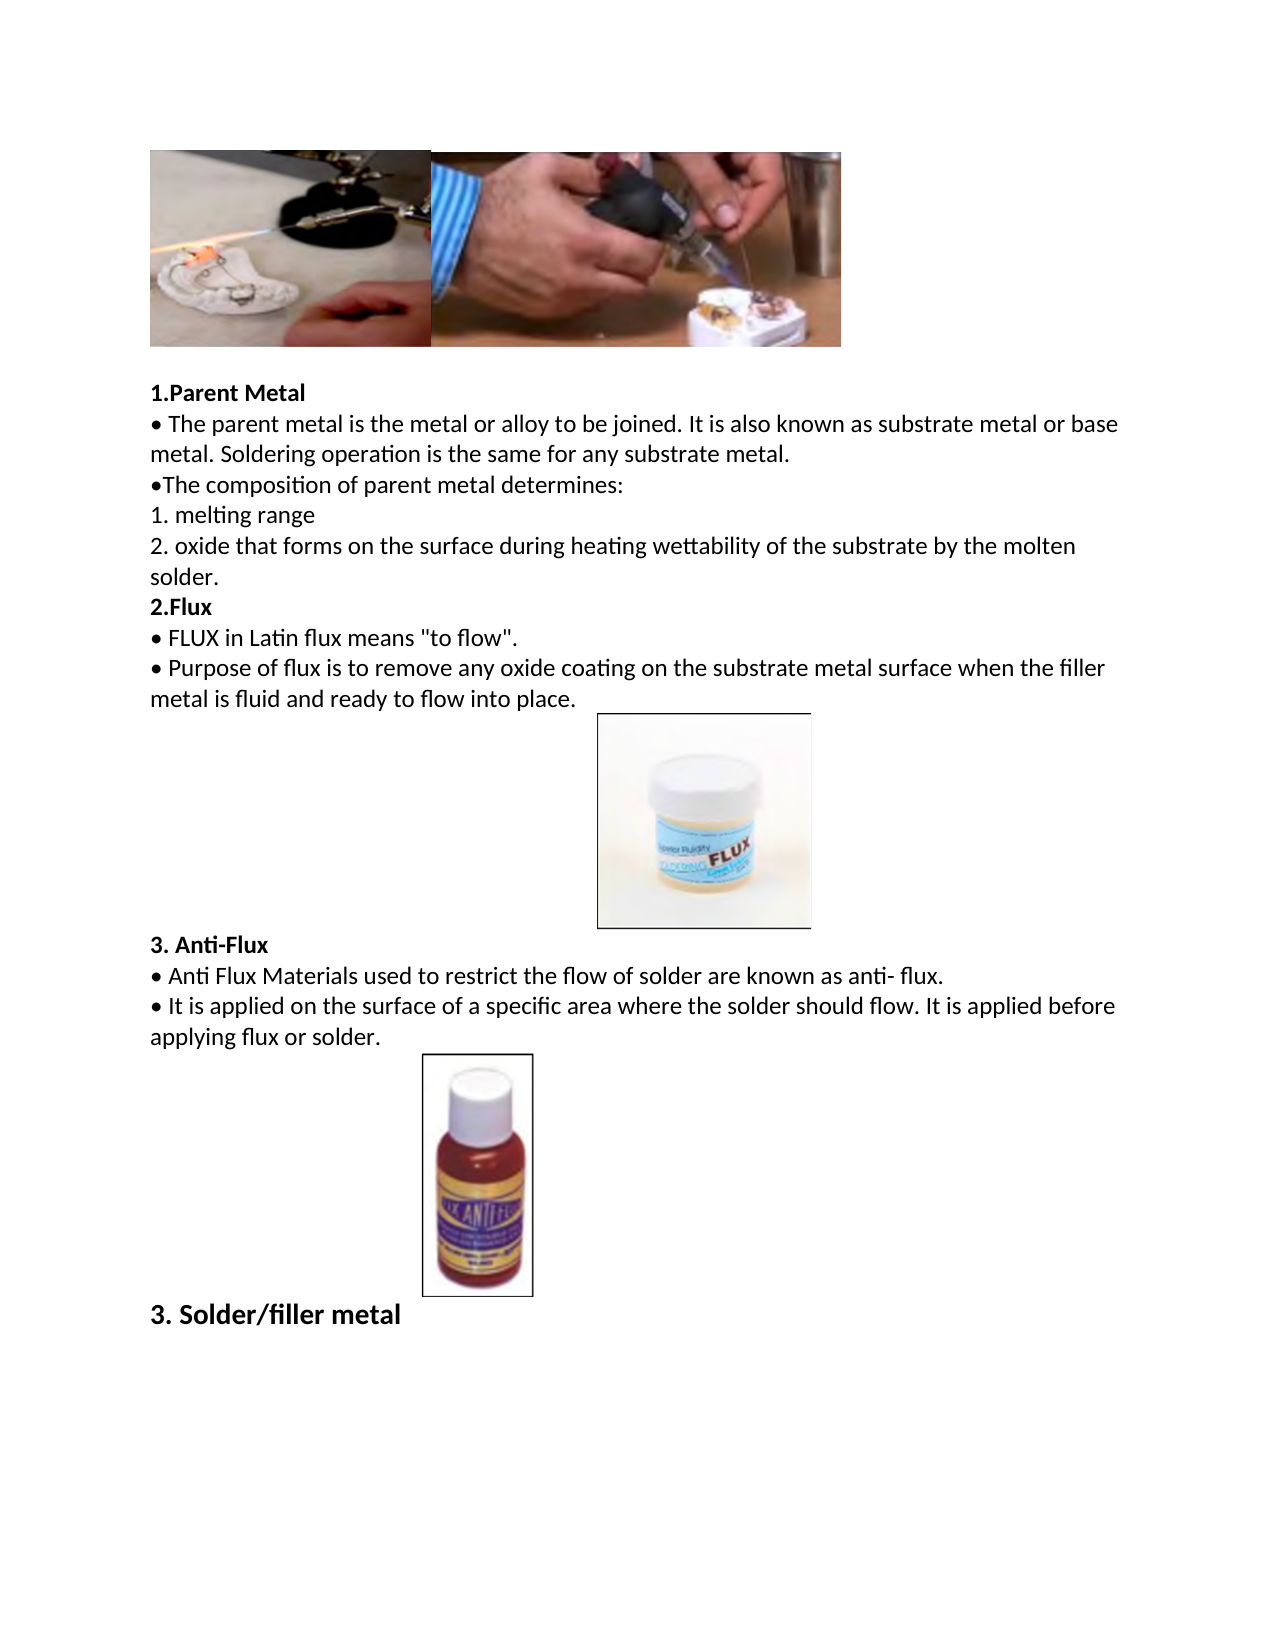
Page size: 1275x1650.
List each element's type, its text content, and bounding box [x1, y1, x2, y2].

picture [597, 713, 812, 930]
text • Anti Flux Materials used to restrict the flow of solder are known as anti- flux. [150, 960, 1125, 990]
text 3. Anti-Flux [150, 929, 1125, 960]
text • The parent metal is the metal or alloy to be joined. It is also known as substrate metal or base metal. Soldering operation is the same for any substrate metal. [150, 408, 1125, 469]
picture [150, 150, 842, 347]
text 1.Parent Metal [150, 377, 1125, 408]
text • FLUX in Latin flux means "to flow". [150, 622, 1125, 652]
text 2.Flux [150, 591, 1125, 622]
text 3. Solder/filler metal [150, 1296, 1125, 1332]
text • It is applied on the surface of a specific area where the solder should flow. It is applied before applying flux or solder. [150, 990, 1125, 1051]
text 1. melting range [150, 499, 1125, 530]
text •The composition of parent metal determines: [150, 469, 1125, 499]
text 2. oxide that forms on the surface during heating wettability of the substrate by the molten solder. [150, 530, 1125, 591]
picture [421, 1051, 534, 1297]
text • Purpose of flux is to remove any oxide coating on the substrate metal surface when the filler metal is fluid and ready to flow into place. [150, 652, 1125, 713]
